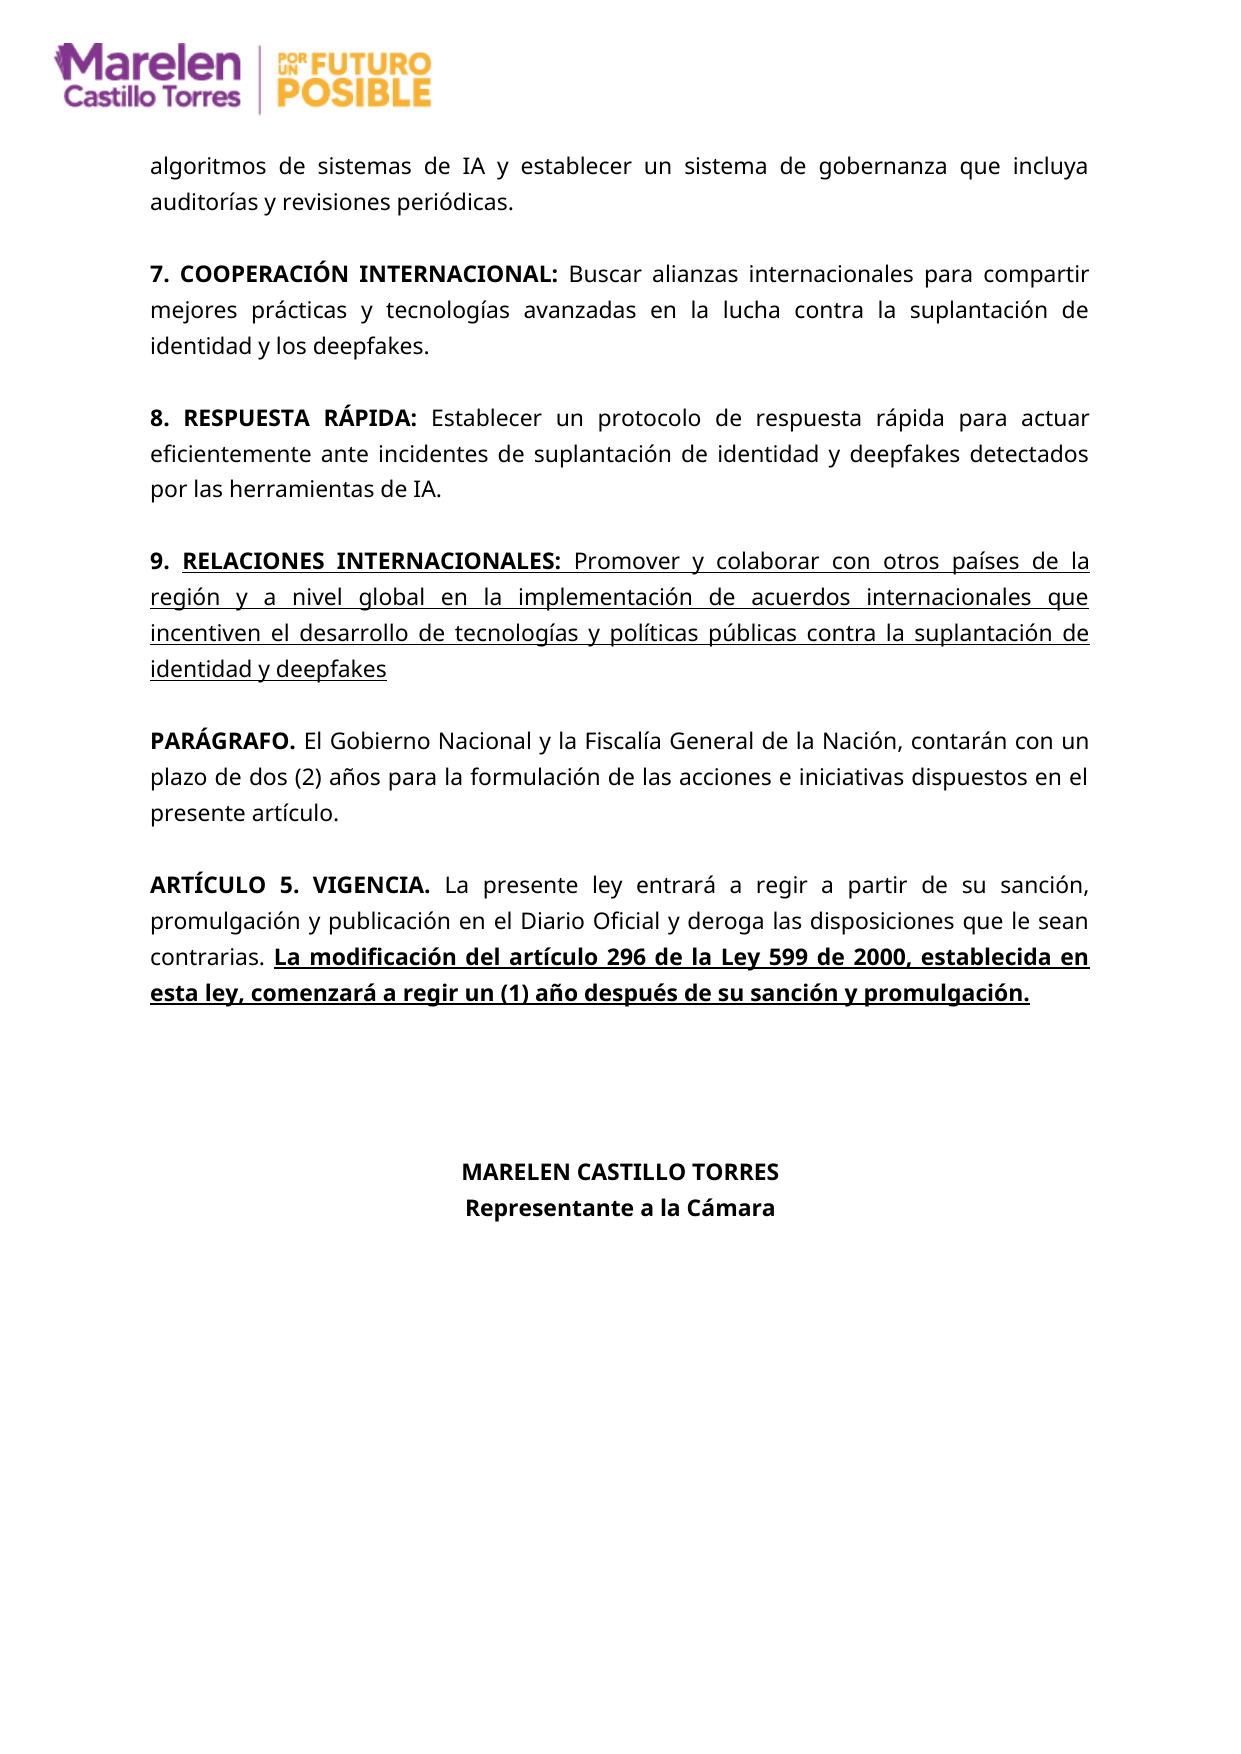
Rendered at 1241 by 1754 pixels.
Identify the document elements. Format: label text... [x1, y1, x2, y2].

text 9. RELACIONES INTERNACIONALES: Promover y colaborar con otros países de la región y a nivel global en la implementación de acuerdos internacionales que incentiven el desarrollo de tecnologías y políticas públicas contra la suplantación de identidad y deepfakes [150, 645, 1090, 684]
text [150, 150, 1090, 217]
text MARELEN CASTILLO TORRES [150, 1156, 1090, 1187]
text 9. RELACIONES INTERNACIONALES: Promover y colaborar con otros países de la región y a nivel global en la implementación de acuerdos internacionales que incentiven el desarrollo de tecnologías y políticas públicas contra la suplantación de identidad y deepfakes [150, 545, 1090, 644]
text 8. RESPUESTA RÁPIDA: Establecer un protocolo de respuesta rápida para actuar eficientemente ante incidentes de suplantación de identidad y deepfakes detectados por las herramientas de IA. [150, 402, 1090, 505]
text ARTÍCULO 5. VIGENCIA. La presente ley entrará a regir a partir de su sanción, promulgación y publicación en el Diario Oficial y deroga las disposiciones que le sean contrarias. La modificación del artículo 296 de la Ley 599 de 2000, establecida en esta ley, comenzará a regir un (1) año después de su sanción y promulgación. [150, 869, 1090, 1008]
picture [53, 43, 432, 116]
text 7. COOPERACIÓN INTERNACIONAL: Buscar alianzas internacionales para compartir mejores prácticas y tecnologías avanzadas en la lucha contra la suplantación de identidad y los deepfakes. [150, 258, 1090, 361]
text PARÁGRAFO. El Gobierno Nacional y la Fiscalía General de la Nación, contarán con un plazo de dos (2) años para la formulación de las acciones e iniciativas dispuestos en el presente artículo. [150, 725, 1090, 828]
text Representante a la Cámara [150, 1192, 1090, 1223]
